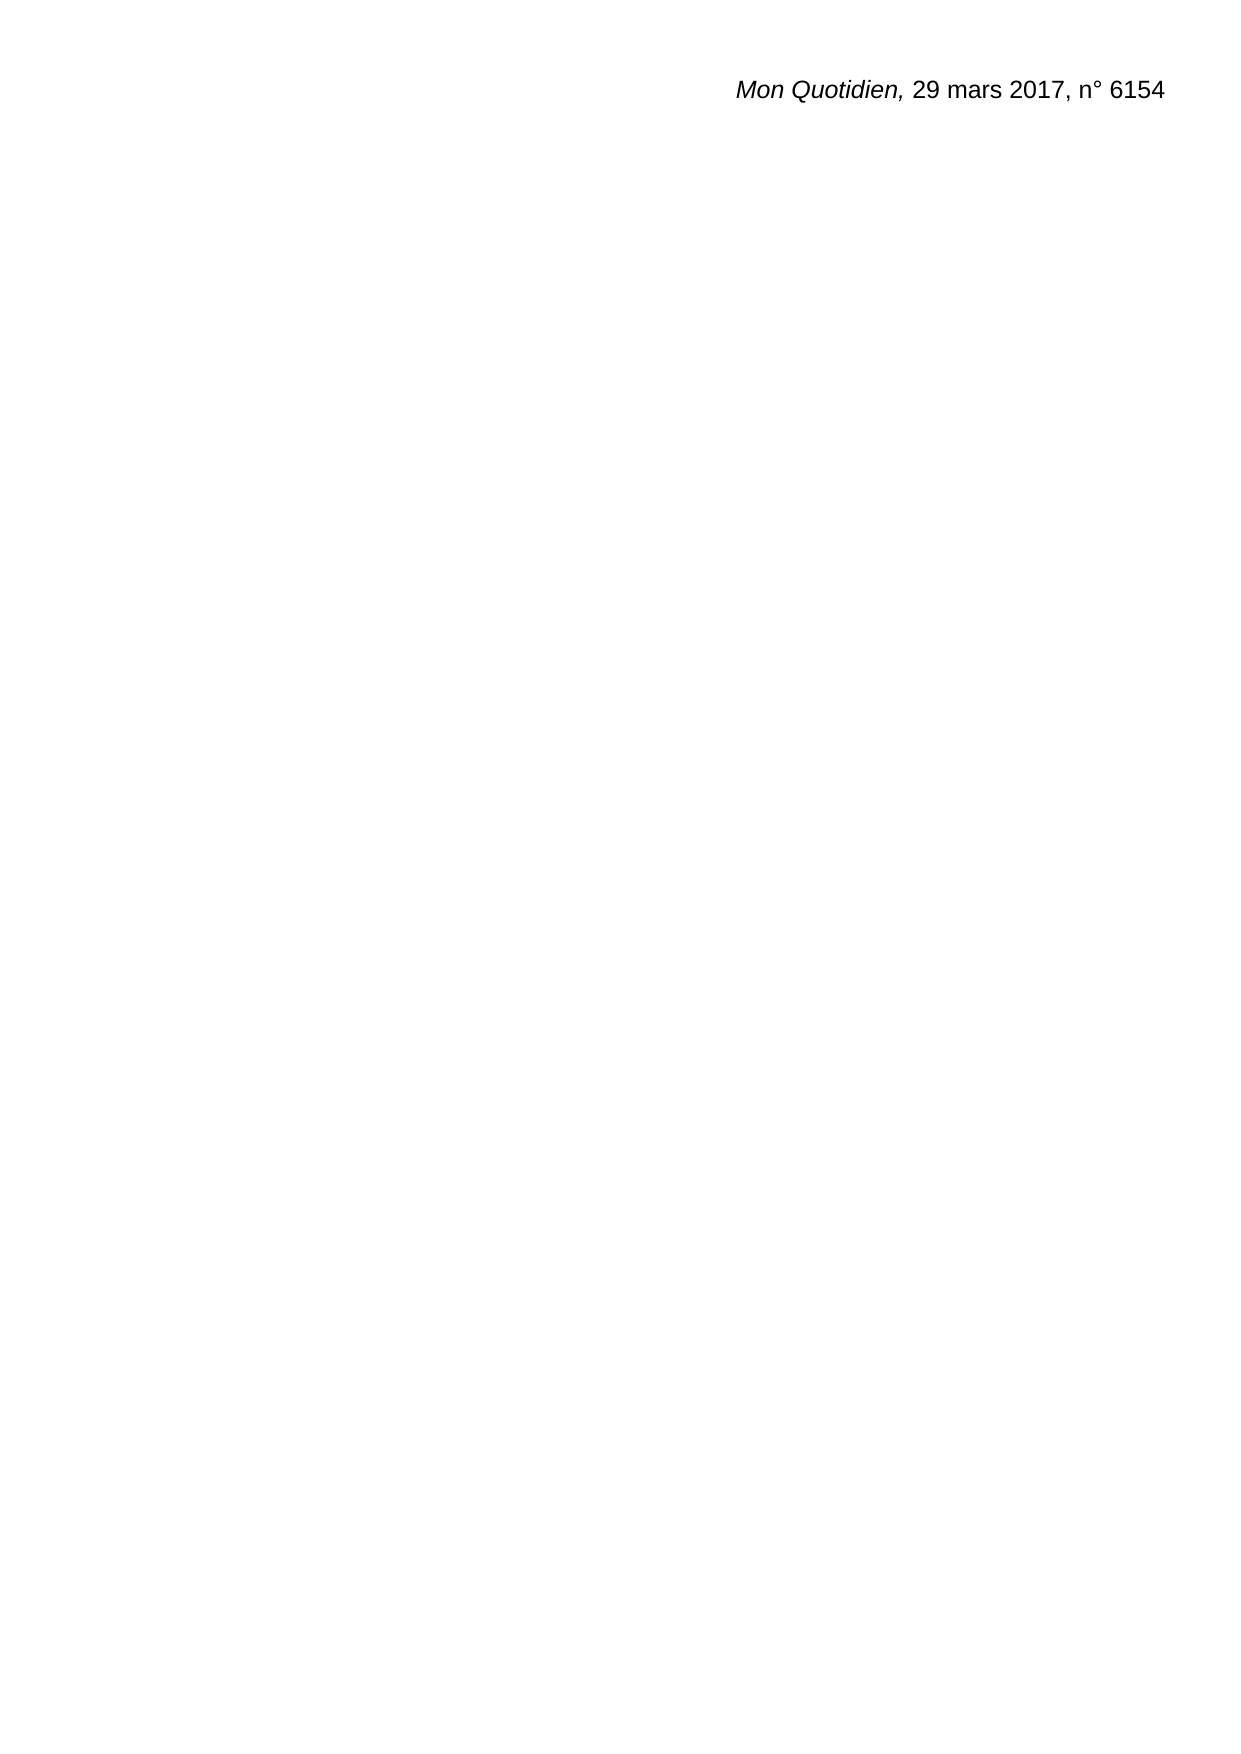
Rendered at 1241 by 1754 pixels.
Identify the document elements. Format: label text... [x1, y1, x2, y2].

list Mon Quotidien, 29 mars 2017, n° 6154 [150, 75, 1165, 104]
